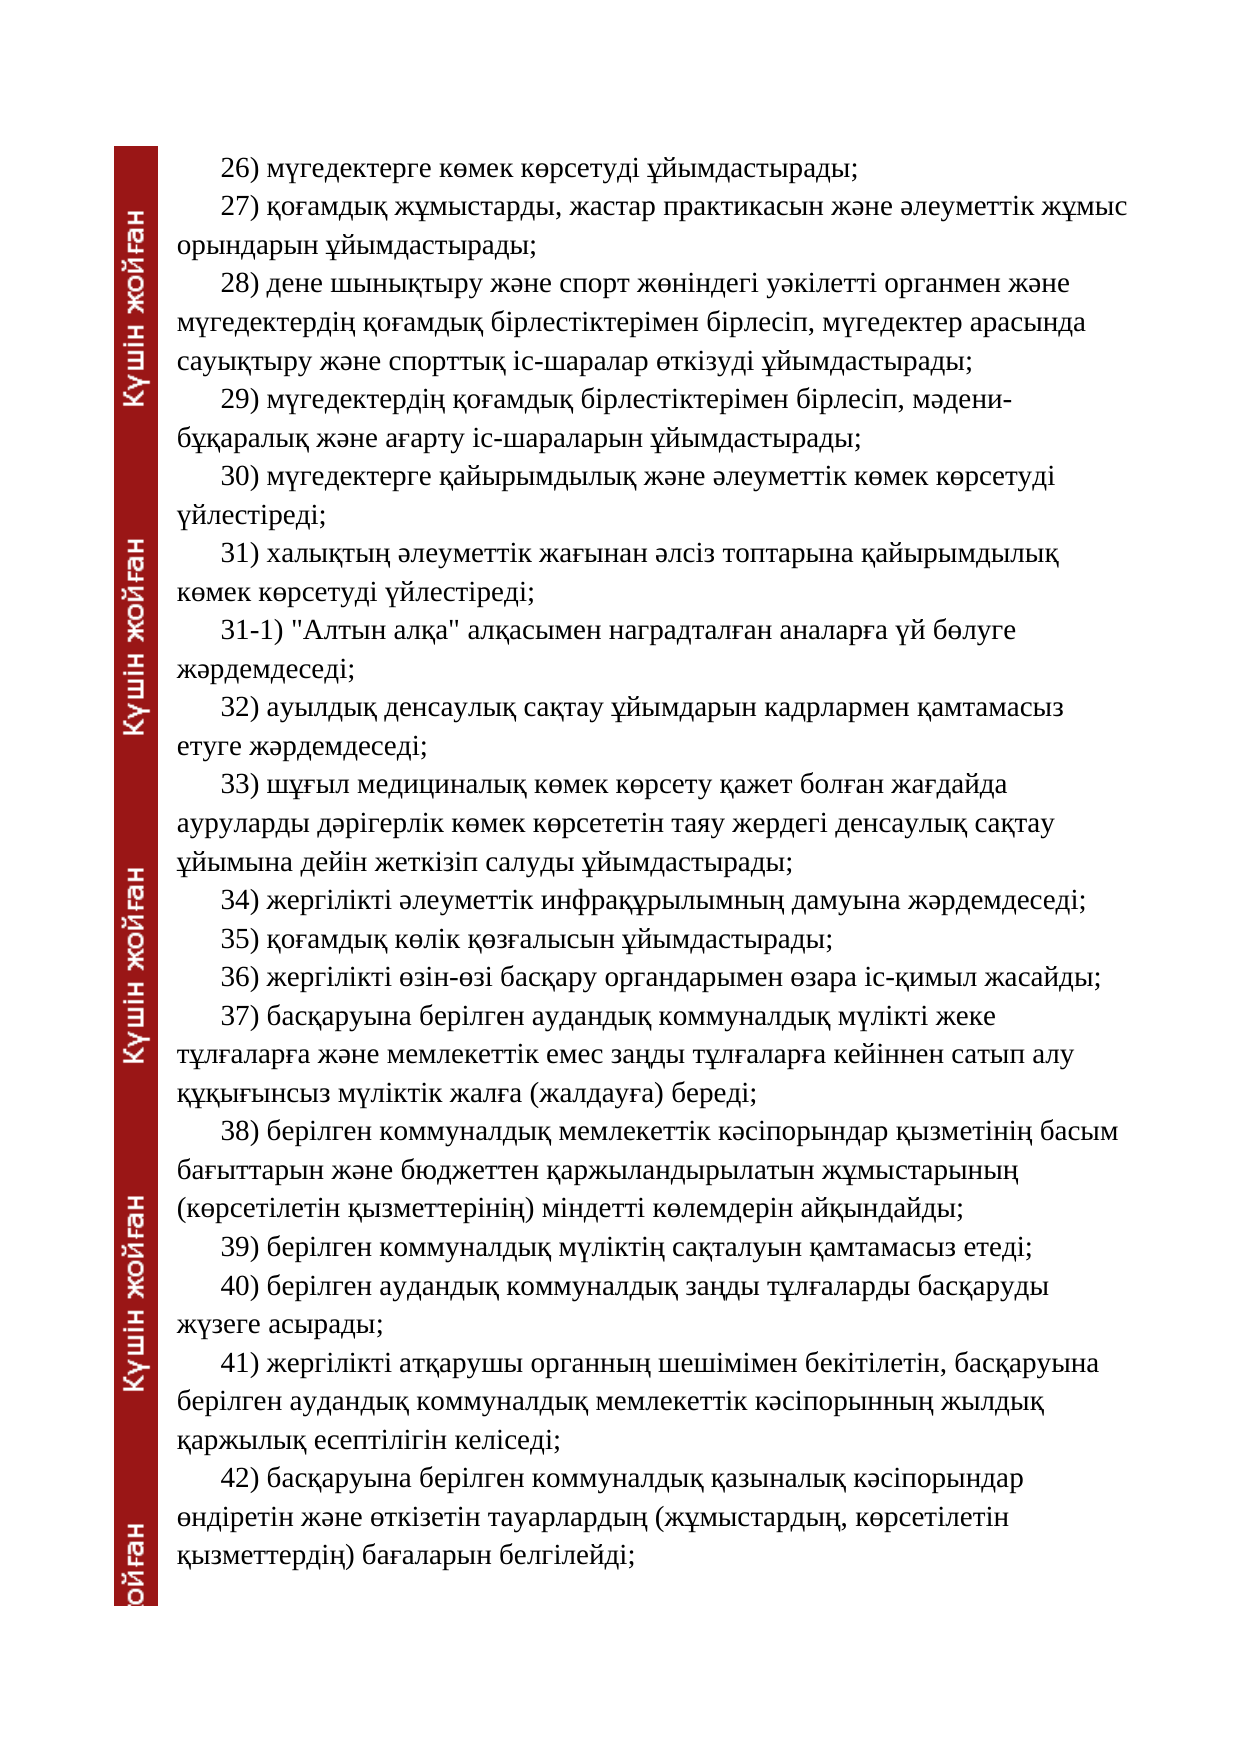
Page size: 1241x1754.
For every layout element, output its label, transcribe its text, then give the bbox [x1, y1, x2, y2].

picture [114, 1571, 158, 1606]
picture [114, 146, 158, 150]
